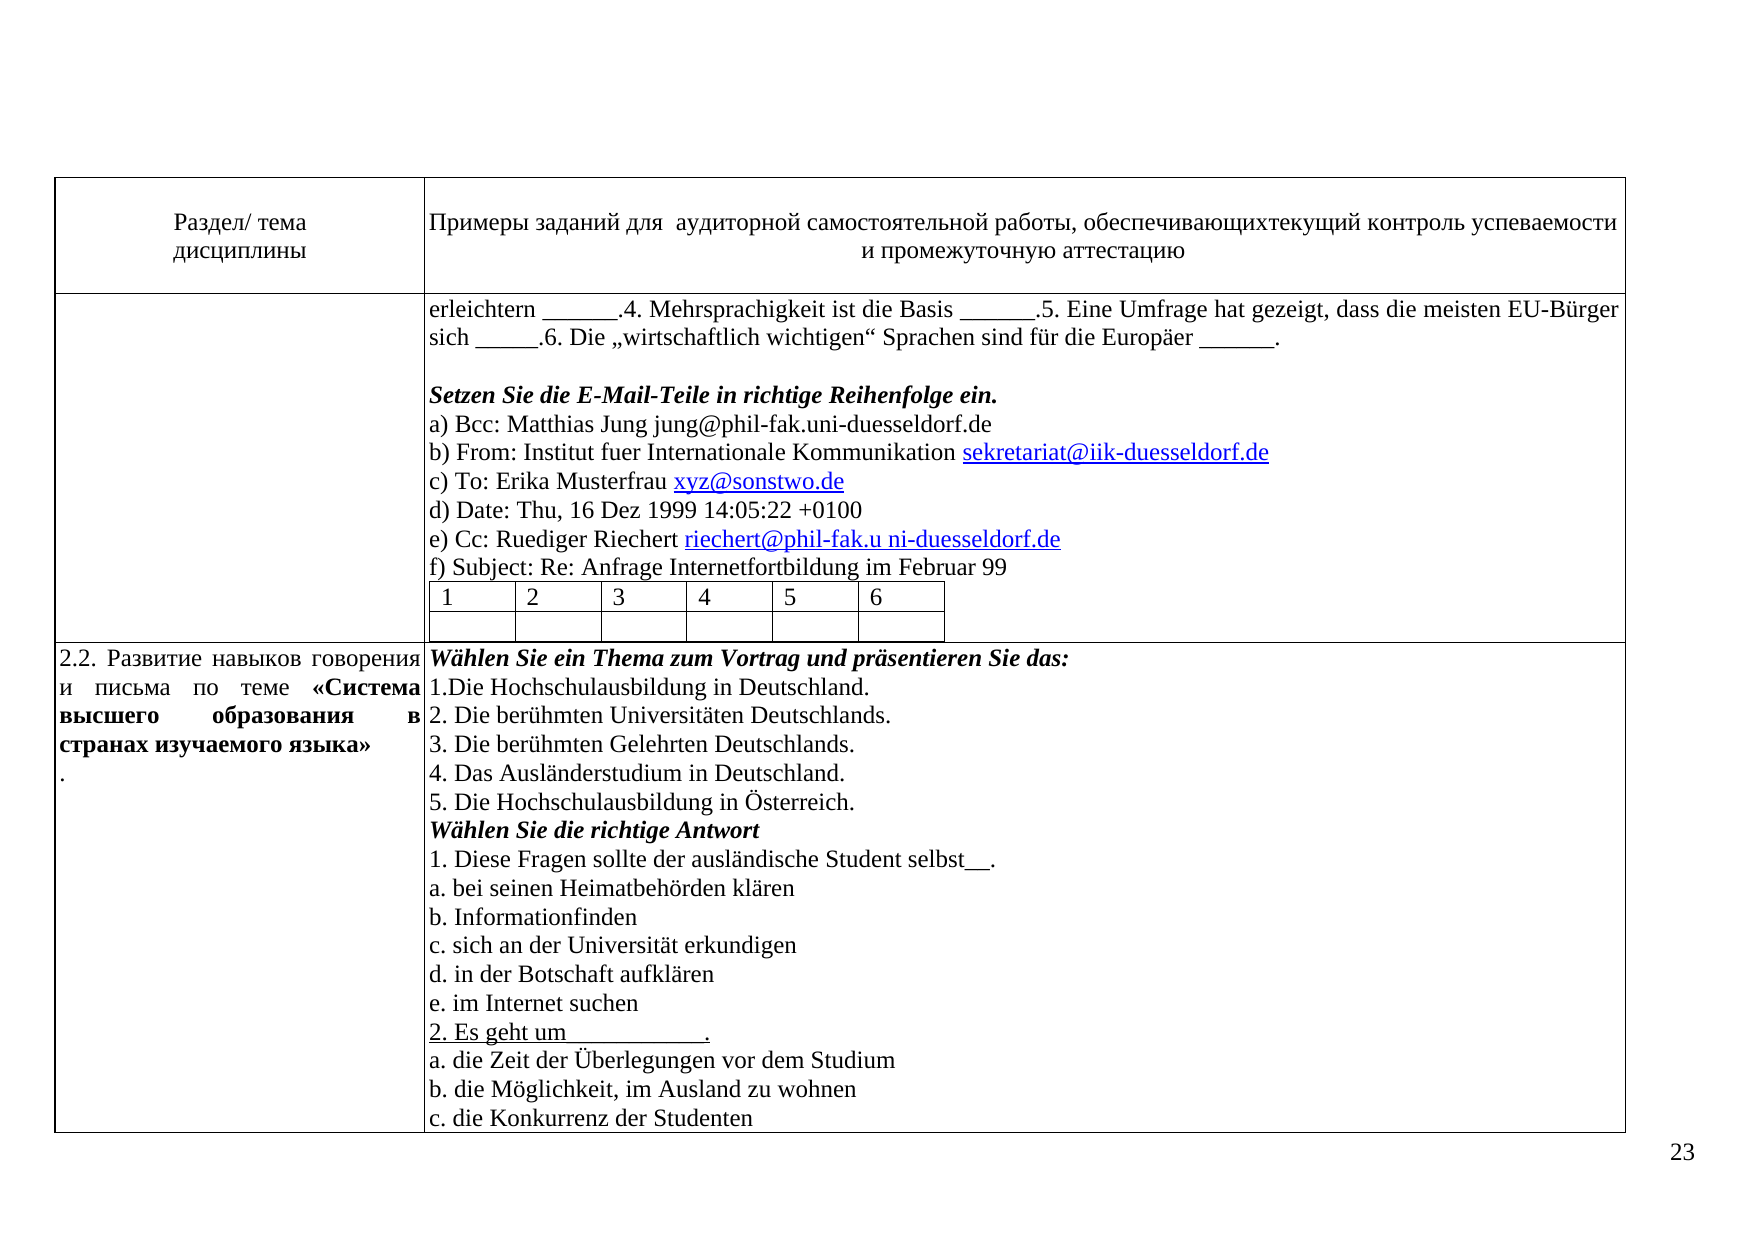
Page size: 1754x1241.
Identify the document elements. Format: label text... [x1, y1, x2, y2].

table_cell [425, 643, 1625, 1132]
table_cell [56, 294, 424, 642]
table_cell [56, 643, 424, 1132]
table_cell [425, 294, 1625, 642]
table_header Раздел/ тема дисциплины [56, 178, 424, 293]
table_header Примеры заданий для аудиторной самостоятельной работы, обеспечивающихтекущий контроль успеваемости и промежуточную аттестацию [425, 178, 1625, 293]
